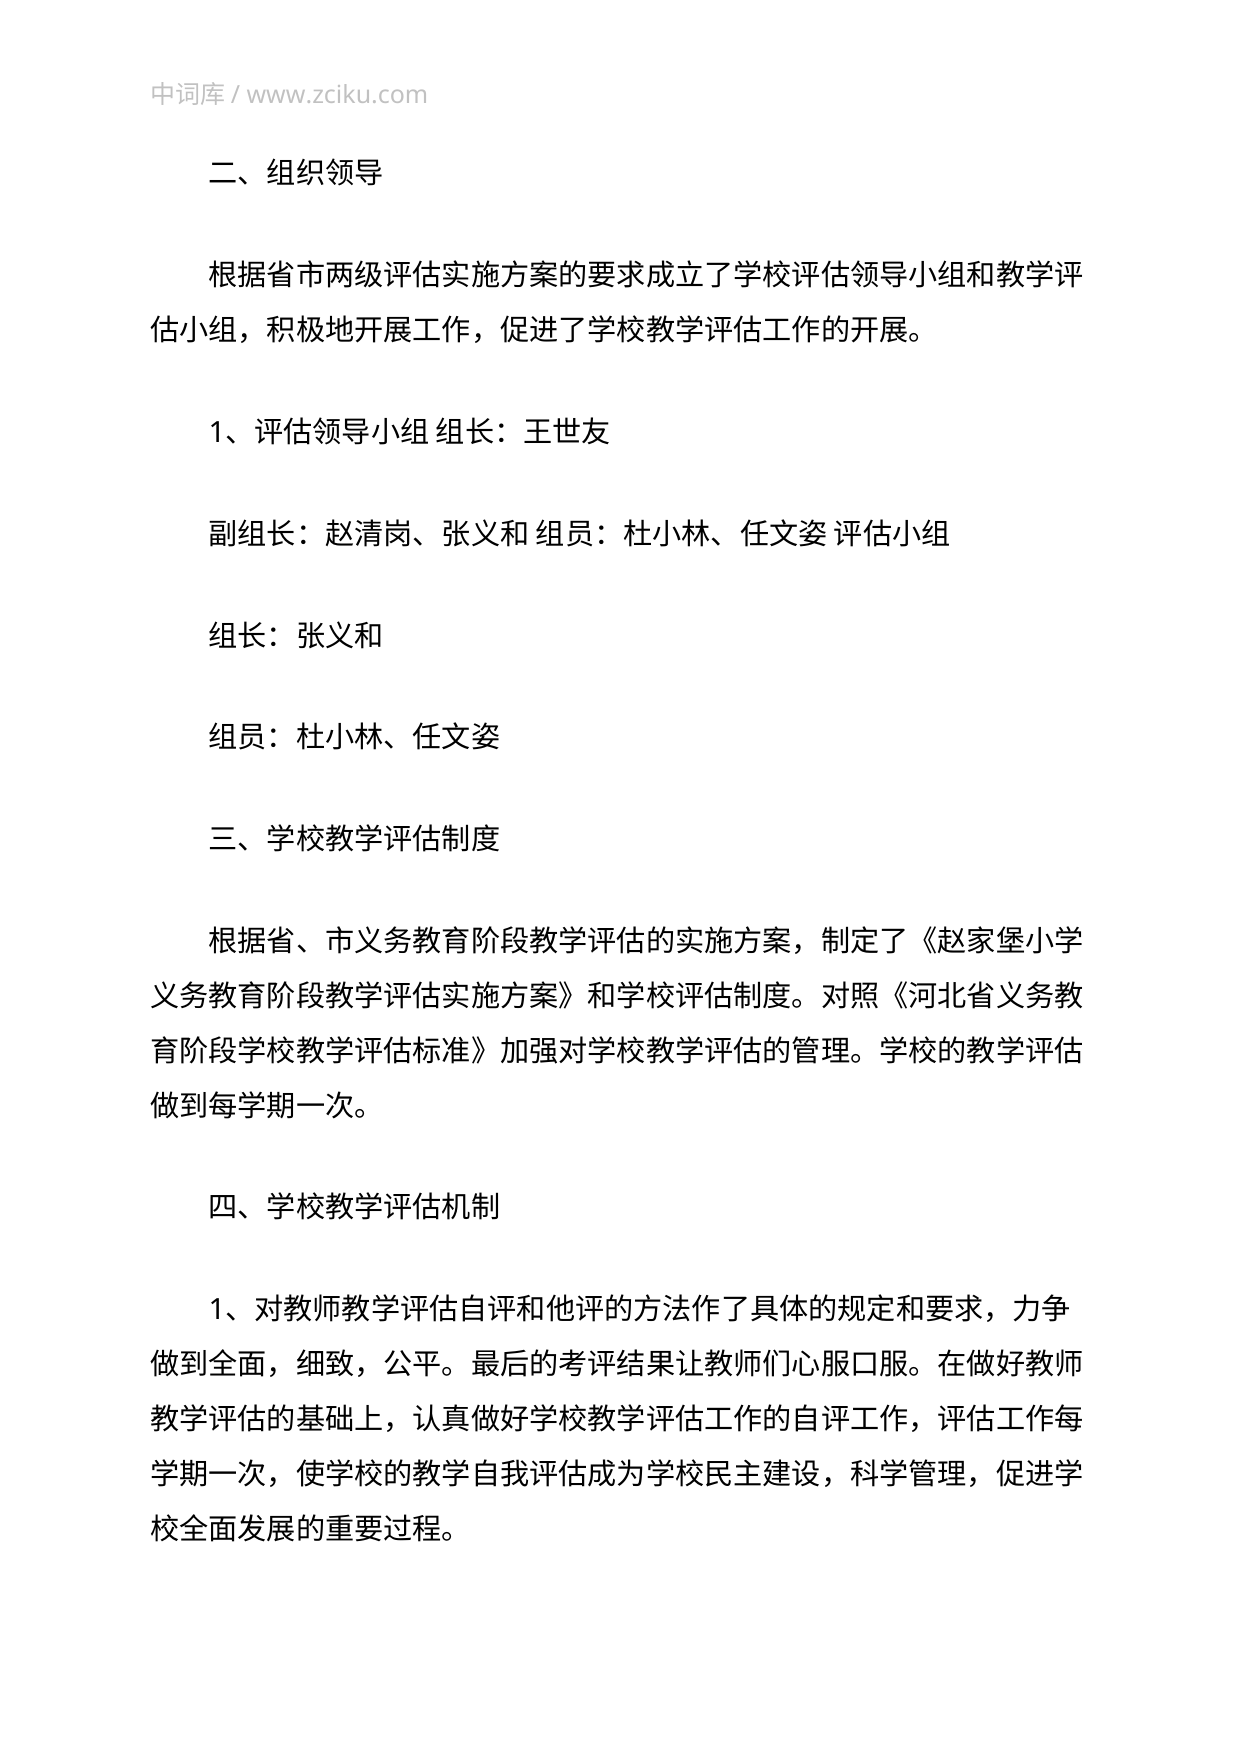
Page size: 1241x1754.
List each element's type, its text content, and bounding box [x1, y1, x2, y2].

text 1、评估领导小组 组长：王世友 [150, 408, 1090, 451]
text 根据省、市义务教育阶段教学评估的实施方案，制定了《赵家堡小学义务教育阶段教学评估实施方案》和学校评估制度。对照《河北省义务教育阶段学校教学评估标准》加强对学校教学评估的管理。学校的教学评估做到每学期一次。 [150, 917, 1090, 1124]
text 组员：杜小林、任文姿 [150, 714, 1090, 756]
text 四、学校教学评估机制 [150, 1184, 1090, 1226]
text 副组长：赵清岗、张义和 组员：杜小林、任文姿 评估小组 [150, 510, 1090, 553]
text 1、对教师教学评估自评和他评的方法作了具体的规定和要求，力争做到全面，细致，公平。最后的考评结果让教师们心服口服。在做好教师教学评估的基础上，认真做好学校教学评估工作的自评工作，评估工作每学期一次，使学校的教学自我评估成为学校民主建设，科学管理，促进学校全面发展的重要过程。 [150, 1286, 1090, 1548]
text 根据省市两级评估实施方案的要求成立了学校评估领导小组和教学评估小组，积极地开展工作，促进了学校教学评估工作的开展。 [150, 252, 1090, 349]
text 组长：张义和 [150, 612, 1090, 654]
text 二、组织领导 [150, 150, 1090, 192]
text 三、学校教学评估制度 [150, 816, 1090, 858]
